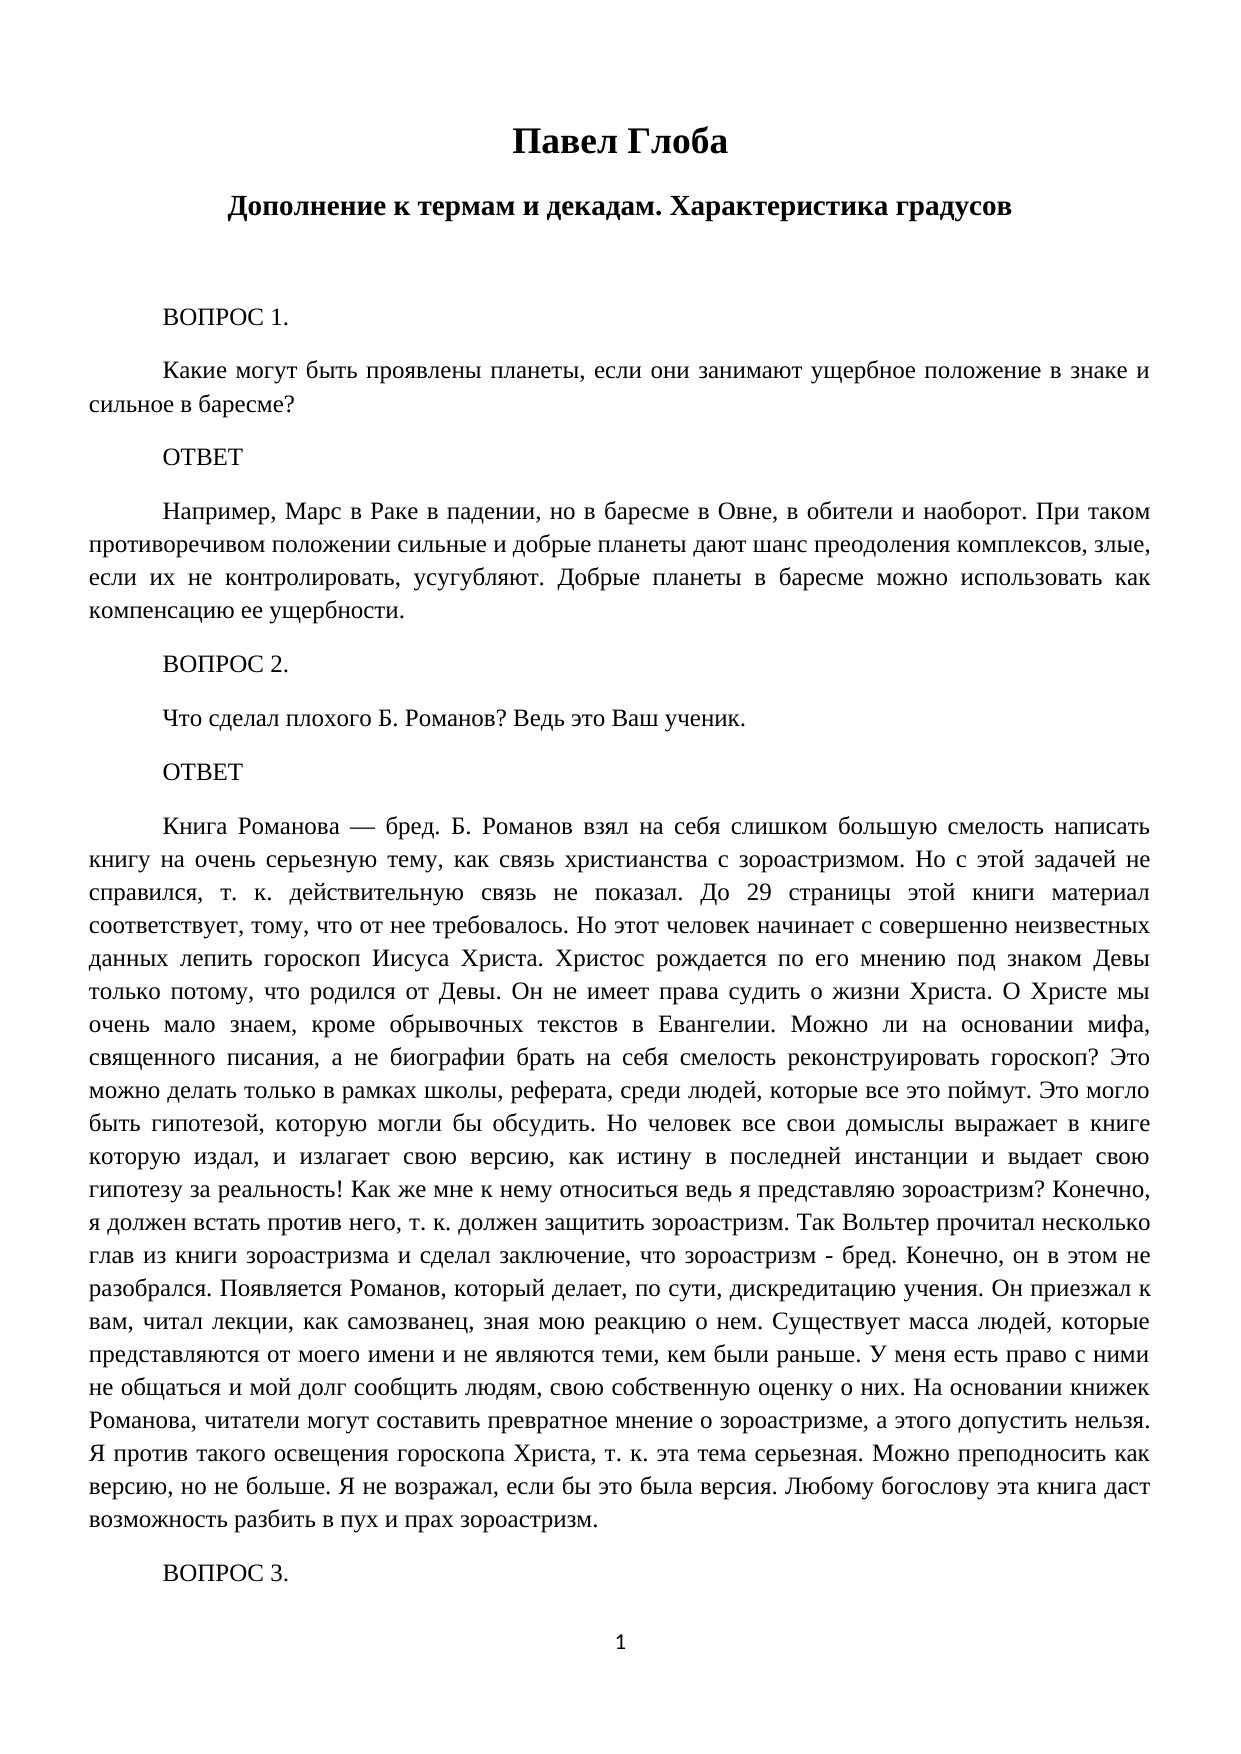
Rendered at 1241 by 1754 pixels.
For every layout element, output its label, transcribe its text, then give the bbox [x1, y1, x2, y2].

text ВОПРОС 2. [89, 649, 1152, 678]
text Книга Романова — бред. Б. Романов взял на себя слишком большую смелость написать книгу на очень серьезную тему, как связь христианства с зороастризмом. Но с этой задачей не справился, т. к. действительную связь не показал. До 29 страницы этой книги материал соответствует, тому, что от нее требовалось. Но этот человек начинает с совершенно неизвестных данных лепить гороскоп Иисуса Христа. Христос рождается по его мнению под знаком Девы только потому, что родился от Девы. Он не имеет права судить о жизни Христа. О Христе мы очень мало знаем, кроме обрывочных текстов в Евангелии. Можно ли на основании мифа, священного писания, а не биографии брать на себя смелость реконструировать гороскоп? Это можно делать только в рамках школы, реферата, среди людей, которые все это поймут. Это могло быть гипотезой, которую могли бы обсудить. Но человек все свои домыслы выражает в книге которую издал, и излагает свою версию, как истину в последней инстанции и выдает свою гипотезу за реальность! Как же мне к нему относиться ведь я представляю зороастризм? Конечно, я должен встать против него, т. к. должен защитить зороастризм. Так Вольтер прочитал несколько глав из книги зороастризма и сделал заключение, что зороастризм - бред. Конечно, он в этом не разобрался. Появляется Романов, который делает, по сути, дискредитацию учения. Он приезжал к вам, читал лекции, как самозванец, зная мою реакцию о нем. Существует масса людей, которые представляются от моего имени и не являются теми, кем были раньше. У меня есть право с ними не общаться и мой долг сообщить людям, свою собственную оценку о них. На основании книжек Романова, читатели могут составить превратное мнение о зороастризме, а этого допустить нельзя. Я против такого освещения гороскопа Христа, т. к. эта тема серьезная. Можно преподносить как версию, но не больше. Я не возражал, если бы это была версия. Любому богослову эта книга даст возможность разбить в пух и прах зороастризм. [89, 811, 1152, 1533]
text Павел Глоба [89, 118, 1152, 161]
text Что сделал плохого Б. Романов? Ведь это Ваш ученик. [89, 703, 1152, 732]
text Какие могут быть проявлены планеты, если они занимают ущербное положение в знаке и сильное в баресме? [89, 356, 1152, 417]
text ОТВЕТ [89, 757, 1152, 786]
text ВОПРОС 1. [89, 302, 1152, 331]
text ВОПРОС 3. [89, 1558, 1152, 1587]
text Дополнение к термам и декадам. Характеристика градусов [89, 188, 1152, 222]
text Например, Марс в Раке в падении, но в баресме в Овне, в обители и наоборот. При таком противоречивом положении сильные и добрые планеты дают шанс преодоления комплексов, злые, если их не контролировать, усугубляют. Добрые планеты в баресме можно использовать как компенсацию ее ущербности. [89, 496, 1152, 624]
text ОТВЕТ [89, 442, 1152, 471]
